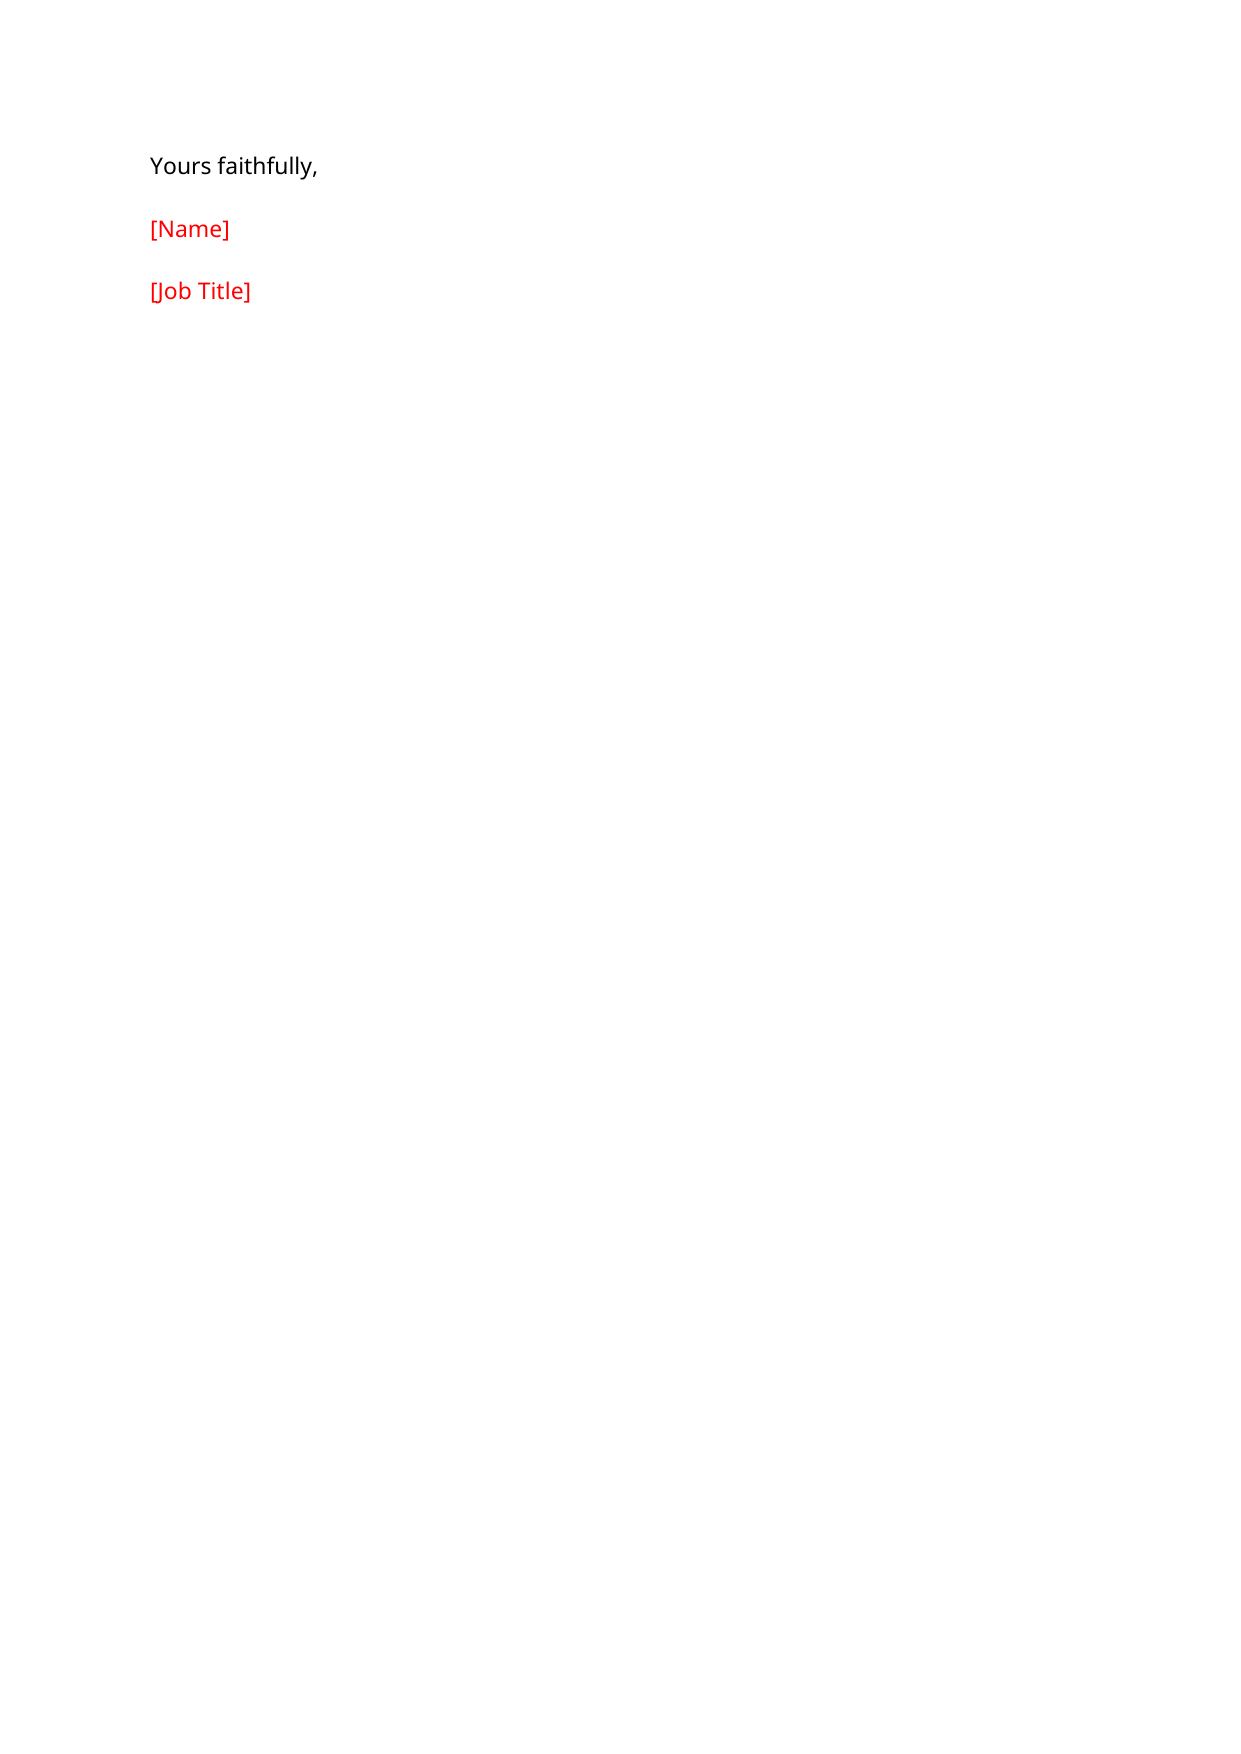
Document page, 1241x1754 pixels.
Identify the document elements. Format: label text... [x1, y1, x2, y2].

text [Name] [150, 212, 1090, 244]
text Yours faithfully, [150, 150, 1090, 181]
text [Job Title] [150, 275, 1090, 306]
